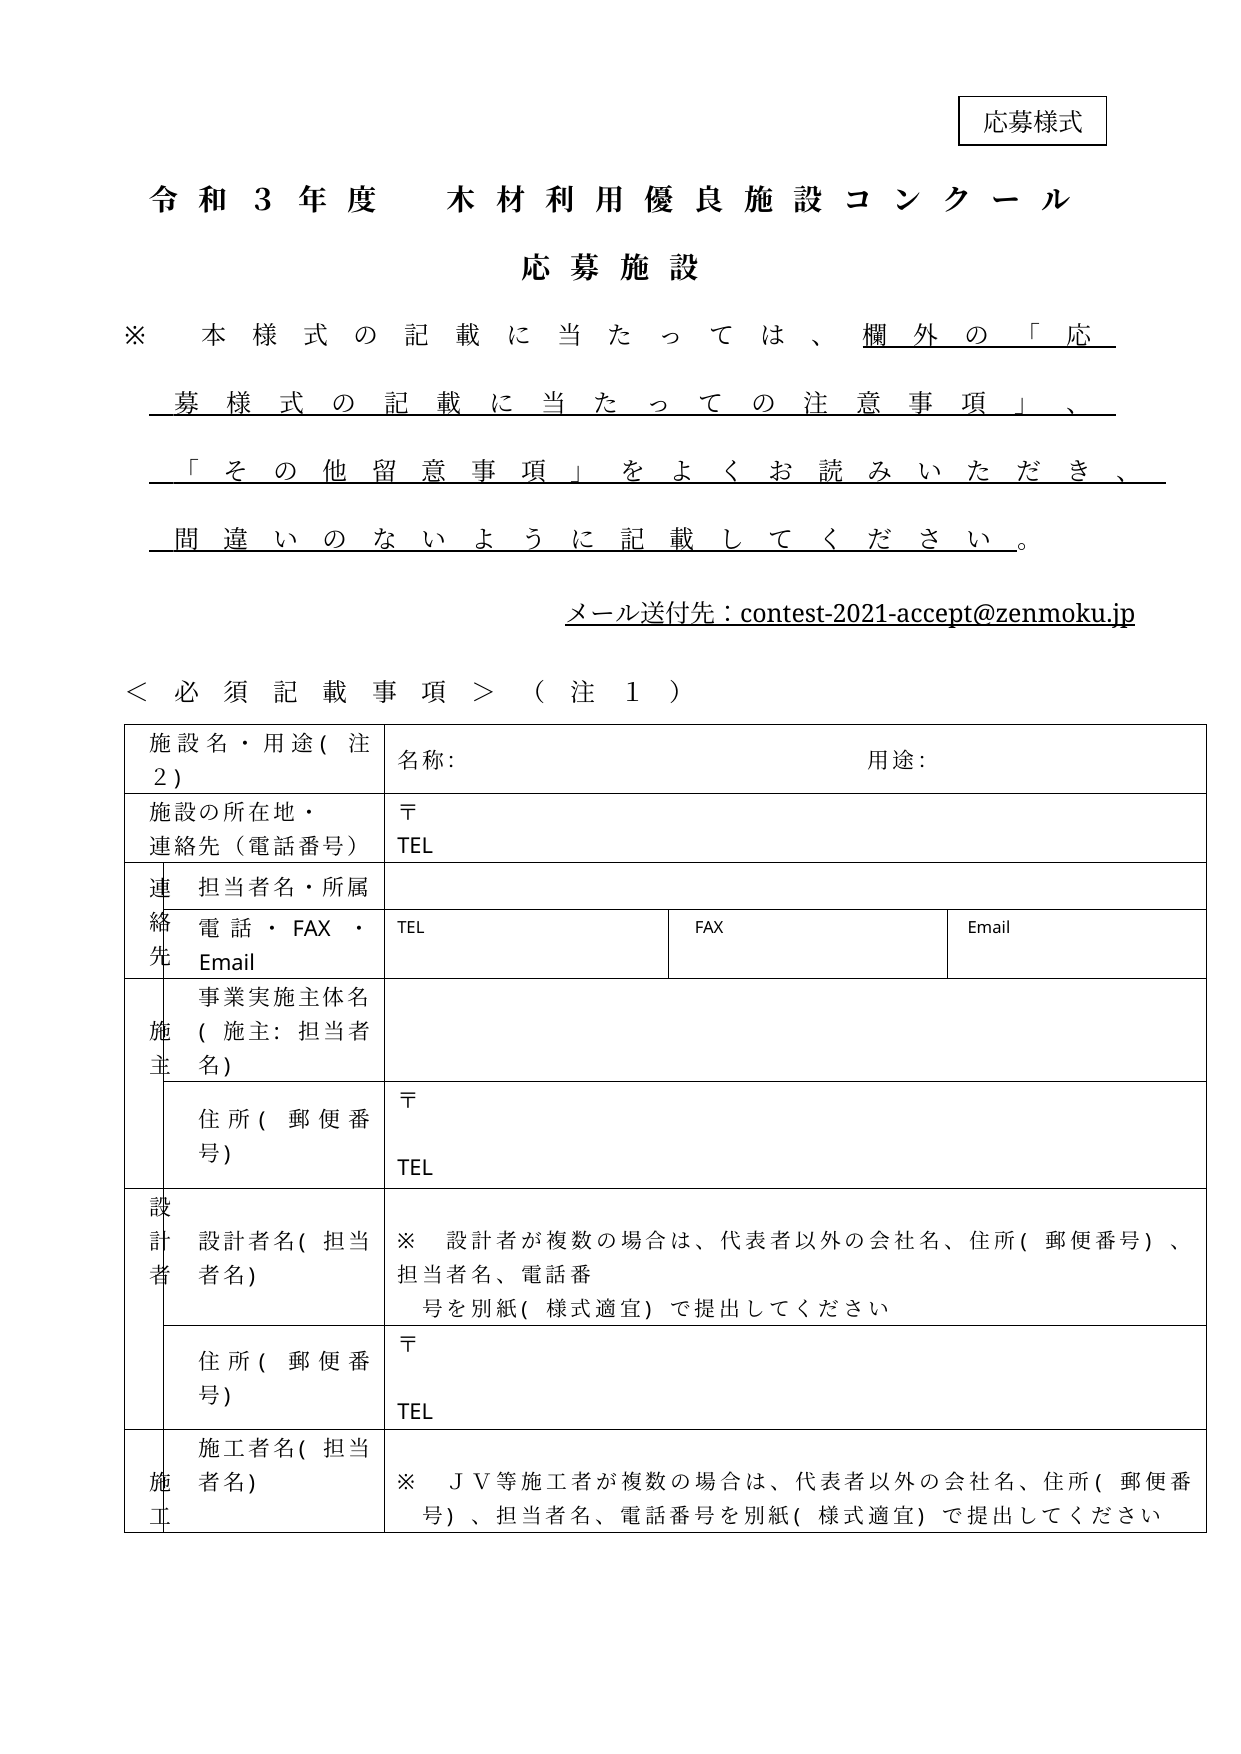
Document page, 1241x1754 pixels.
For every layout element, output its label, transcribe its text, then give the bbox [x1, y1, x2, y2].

table_cell 連絡先 [125, 863, 163, 978]
table_cell [385, 863, 1206, 909]
table_cell FAX [669, 910, 947, 978]
table_cell 設計者 [125, 1189, 163, 1429]
table_cell 〒 TEL [385, 794, 1206, 862]
table_cell 担当者名・所属 [164, 863, 384, 909]
table_cell Email [948, 910, 1206, 978]
table_cell 施工者 [125, 1430, 163, 1532]
table_cell 施工者名(担当者名) [164, 1430, 384, 1532]
table_cell 住所(郵便番号) [164, 1082, 384, 1188]
table_cell 設計者名(担当者名) [164, 1189, 384, 1325]
table_cell TEL [385, 910, 668, 978]
table_header 施設名・用途(注２) [125, 725, 384, 793]
table_cell ※ ＪＶ等施工者が複数の場合は、代表者以外の会社名、住所(郵便番号)、担当者名、電話番号を別紙(様式適宜)で提出してください [385, 1430, 1206, 1532]
table_cell 施主 [125, 979, 163, 1188]
table_cell [385, 979, 1206, 1081]
table_cell 施設の所在地・ 連絡先（電話番号） [125, 794, 384, 862]
text ※ 本様式の記載に当たっては、欄外の「応募様式の記載に当たっての注意事項」、「その他留意事項」をよくお読みいただき、間違いのないように記載してください。 [124, 300, 1116, 571]
table_cell ※ 設計者が複数の場合は、代表者以外の会社名、住所(郵便番号)、担当者名、電話番 号を別紙(様式適宜)で提出してください [385, 1189, 1206, 1325]
table_cell 〒 TEL [385, 1082, 1206, 1188]
table_cell 事業実施主体名 (施主:担当者名) [164, 979, 384, 1081]
table_cell 〒 TEL [385, 1326, 1206, 1429]
table_header 名称： 用途： [385, 725, 1206, 793]
table_cell 電話・FAX・Email [164, 910, 384, 978]
text ＜必須記載事項＞（注１） [124, 656, 1116, 724]
text 令和３年度 木材利用優良施設コンクール 応募施設 [124, 164, 1116, 300]
table_cell 住所(郵便番号) [164, 1326, 384, 1429]
